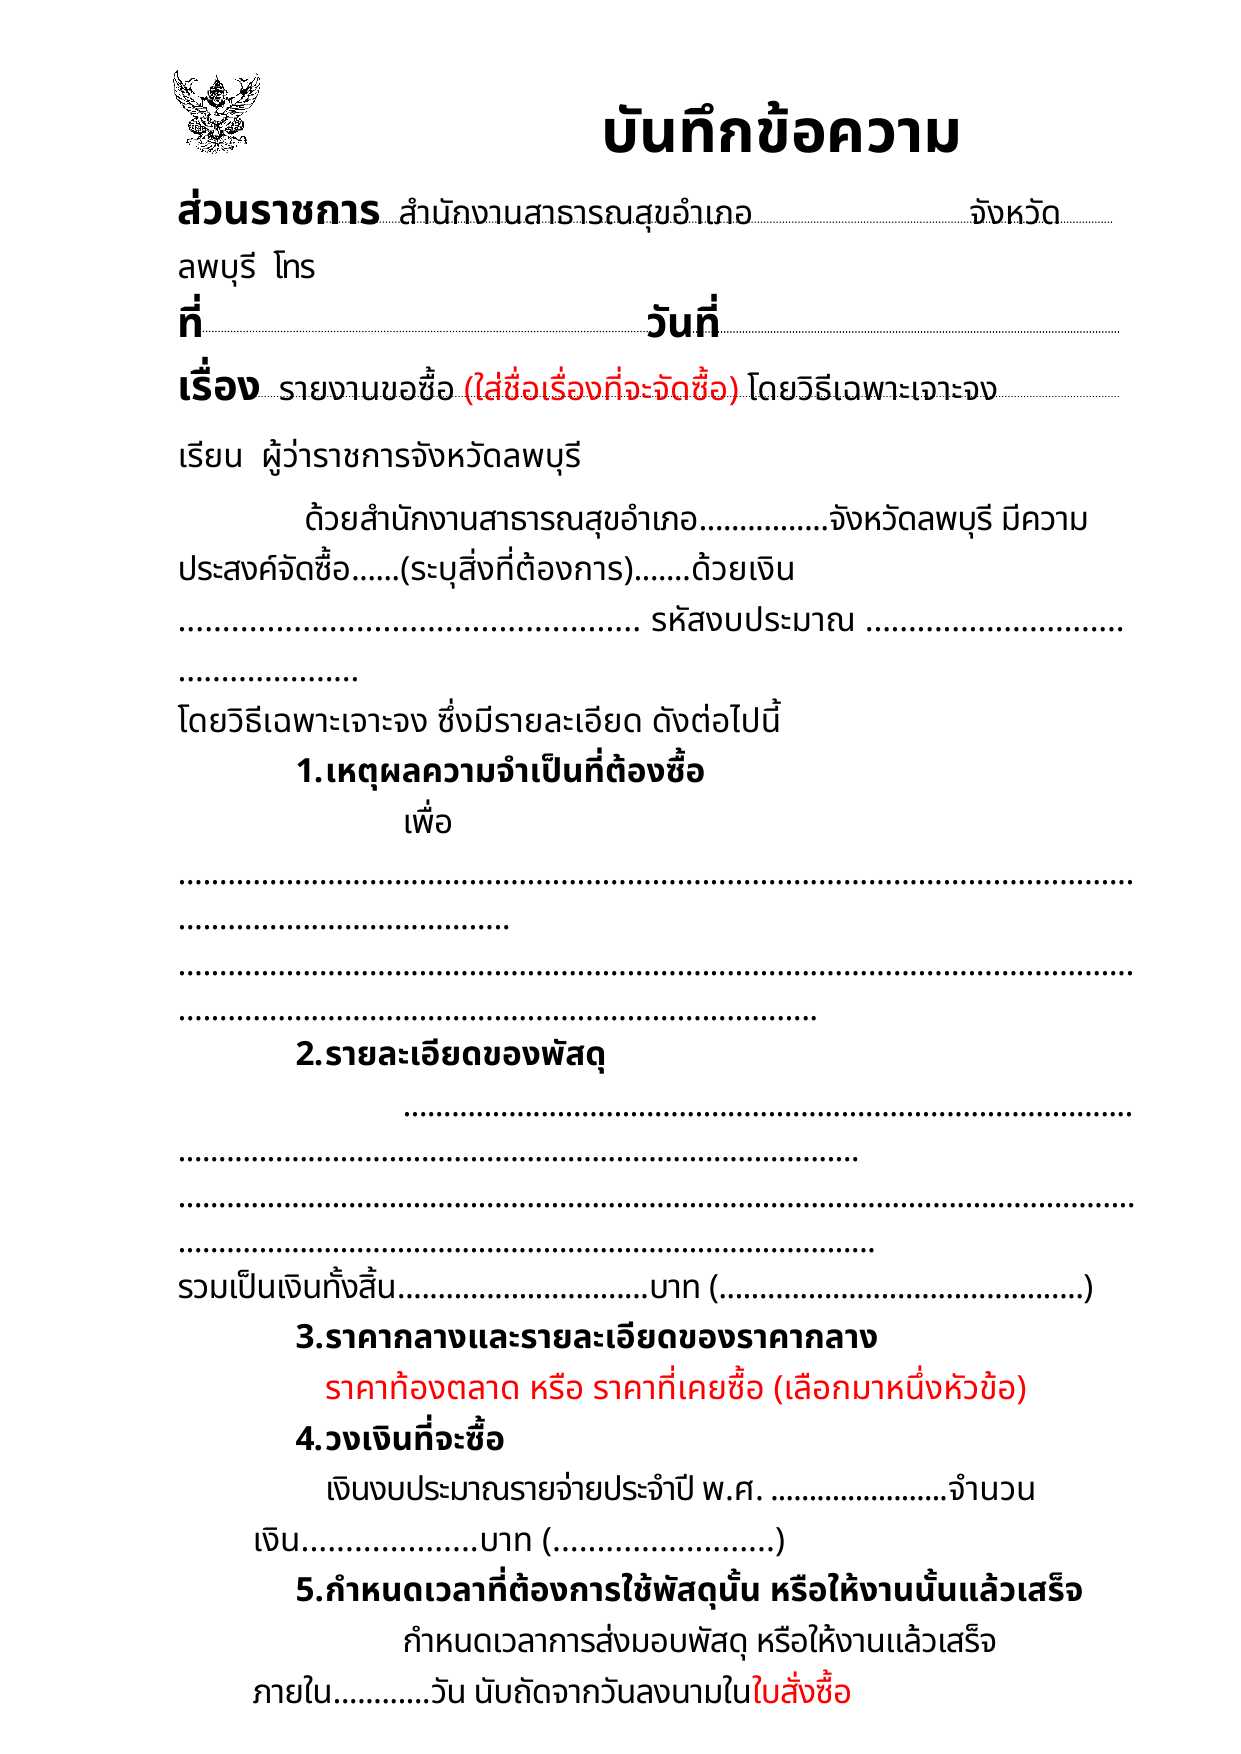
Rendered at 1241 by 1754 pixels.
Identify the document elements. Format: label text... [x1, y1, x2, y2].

text ที่ วันที่ [177, 293, 1137, 356]
text ............................................................................................................................................................................................................ [177, 1172, 1137, 1262]
text ................................................................................................................................................................................................ [177, 939, 1137, 1030]
text รวมเป็นเงินทั้งสิ้น...............................บาท (.............................................) [177, 1262, 1137, 1313]
list กำหนดเวลาที่ต้องการใช้พัสดุนั้น หรือให้งานนั้นแล้วเสร็จ กำหนดเวลาการส่งมอบพัสดุ หรือให้งานแล้วเสร็จภายใน............วัน นับถัดจากวันลงนามในใบสั่งซื้อ [252, 1566, 1137, 1718]
list ราคาท้องตลาด หรือ ราคาที่เคยซื้อ (เลือกมาหนึ่งหัวข้อ) [325, 1364, 1137, 1414]
list วงเงินที่จะซื้อ เงินงบประมาณรายจ่ายประจำปี พ.ศ. .......................จำนวนเงิน....................บาท (.........................) [252, 1414, 1137, 1566]
text เรียน ผู้ว่าราชการจังหวัดลพบุรี [177, 432, 1137, 482]
text โดยวิธีเฉพาะเจาะจง ซึ่งมีรายละเอียด ดังต่อไปนี้ [177, 697, 1137, 747]
list เหตุผลความจำเป็นที่ต้องซื้อ เพื่อ ........................................................................................................................................................... [177, 747, 1137, 939]
picture [166, 60, 264, 166]
text เรื่อง รายงานขอซื้อ (ใส่ชื่อเรื่องที่จะจัดซื้อ) โดยวิธีเฉพาะเจาะจง [177, 356, 1137, 419]
text ส่วนราชการ สำนักงานสาธารณสุขอำเภอ จังหวัดลพบุรี โทร [177, 180, 1137, 293]
text บันทึกข้อความ [177, 89, 1137, 180]
list ราคากลางและรายละเอียดของราคากลาง [295, 1313, 1137, 1364]
text ด้วยสำนักงานสาธารณสุขอำเภอ................จังหวัดลพบุรี มีความประสงค์จัดซื้อ......(ระบุสิ่งที่ต้องการ).......ด้วยเงิน .................................................... รหัสงบประมาณ …………………………………………… [177, 494, 1137, 697]
list รายละเอียดของพัสดุ .............................................................................................................................................................................. [177, 1030, 1137, 1172]
